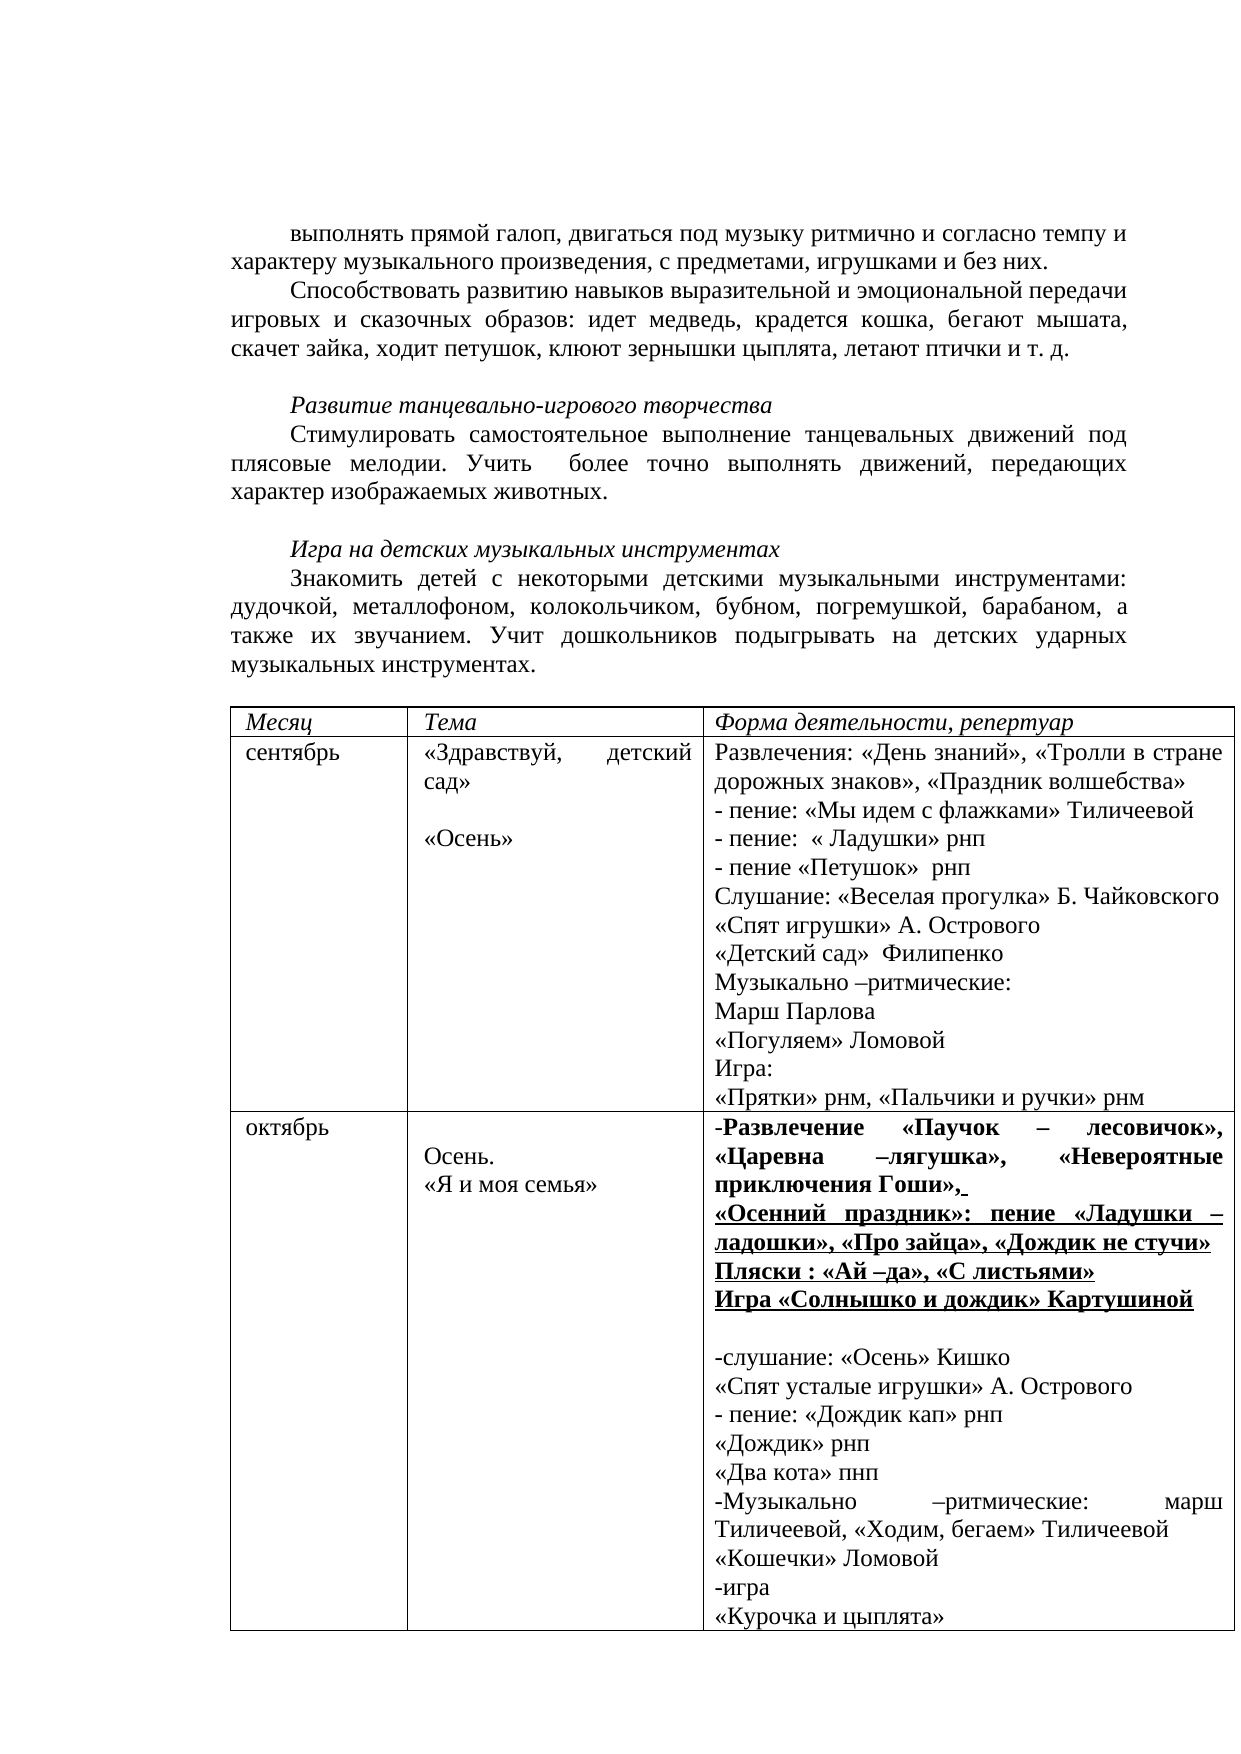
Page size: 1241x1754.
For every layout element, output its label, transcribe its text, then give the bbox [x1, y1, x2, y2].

text выполнять прямой галоп, двигаться под музыку ритмично и согласно темпу и характеру музыкального произведения, с предметами, игрушками и без них. [231, 218, 1128, 275]
table_header Тема [408, 708, 703, 736]
table_header Форма деятельности, репертуар [704, 708, 1234, 736]
table_cell «Здравствуй, детский сад» «Осень» [408, 737, 703, 1111]
table_cell октябрь [231, 1112, 407, 1629]
text Развитие танцевально-игрового творчества [231, 390, 1128, 419]
table_header Месяц [231, 708, 407, 736]
text Способствовать развитию навыков выразительной и эмоциональной передачи игровых и сказочных образов: идет медведь, крадется кошка, бегают мышата, скачет зайка, ходит петушок, клюют зернышки цыплята, летают птички и т. д. [231, 275, 1128, 361]
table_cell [408, 1112, 703, 1629]
text Знакомить детей с некоторыми детскими музыкальными инструментами: дудочкой, металлофоном, колокольчиком, бубном, погремушкой, барабаном, а также их звучанием. Учит дошкольников подыгрывать на детских ударных музыкальных инструментах. [231, 563, 1128, 678]
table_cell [704, 1112, 1234, 1629]
table_cell сентябрь [231, 737, 407, 1111]
table_cell Развлечения: «День знаний», «Тролли в стране дорожных знаков», «Праздник волшебства» - пение: «Мы идем с флажками» Тиличеевой - пение: « Ладушки» рнп - пение «Петушок» рнп Слушание: «Веселая прогулка» Б. Чайковского «Спят игрушки» А. Острового «Детский сад» Филипенко Музыкально –ритмические: Марш Парлова «Погуляем» Ломовой Игра: «Прятки» рнм, «Пальчики и ручки» рнм [704, 737, 1234, 1111]
text Игра на детских музыкальных инструментах [231, 534, 1128, 563]
text Стимулировать самостоятельное выполнение танцевальных движений под плясовые мелодии. Учить более точно выполнять движений, передающих характер изображаемых животных. [231, 419, 1128, 505]
